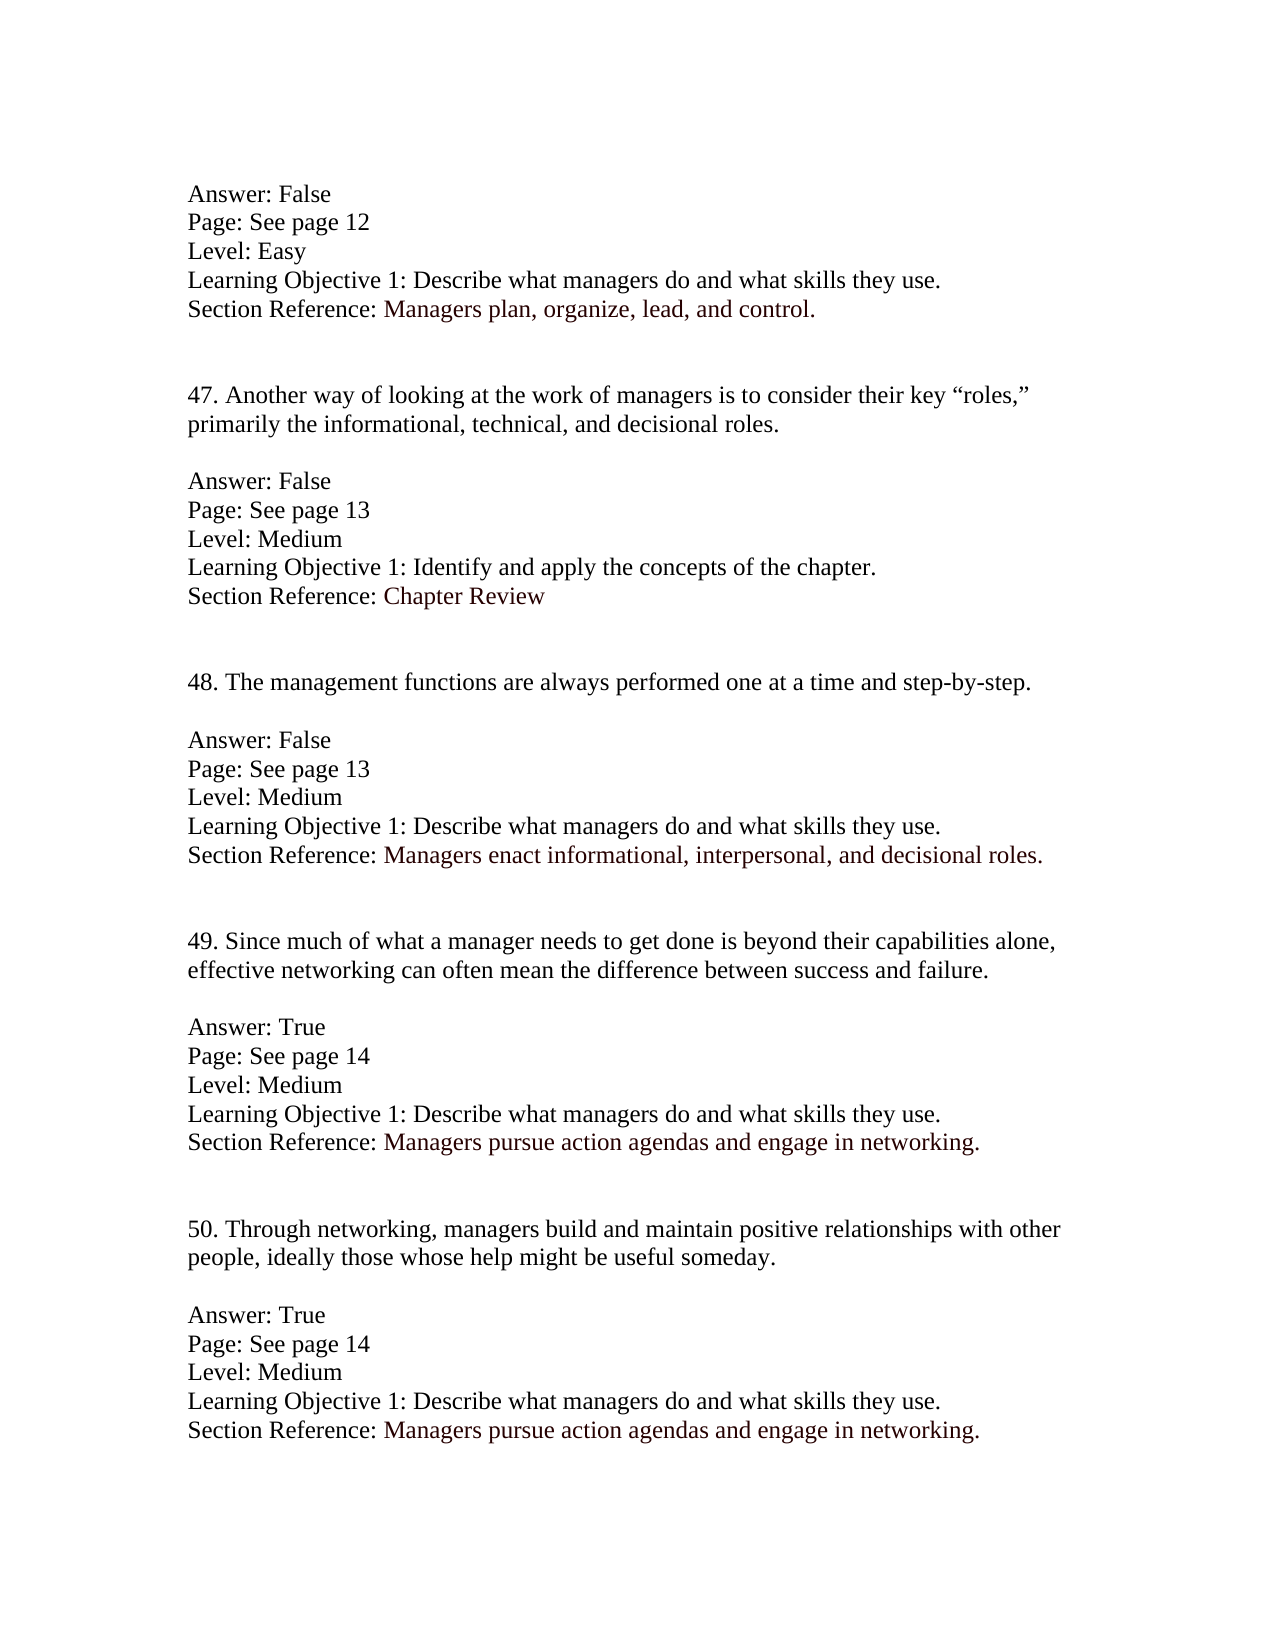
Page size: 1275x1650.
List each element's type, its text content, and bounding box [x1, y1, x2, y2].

text Answer: True [187, 1300, 1087, 1329]
text Learning Objective 1: Describe what managers do and what skills they use. [187, 811, 1087, 840]
text Section Reference: Managers pursue action agendas and engage in networking. [187, 1127, 1087, 1156]
text Level: Medium [187, 782, 1087, 811]
text 50. Through networking, managers build and maintain positive relationships with other people, ideally those whose help might be useful someday. [187, 1214, 1087, 1271]
text Page: See page 13 [187, 754, 1087, 782]
text Section Reference: Managers pursue action agendas and engage in networking. [187, 1415, 1087, 1444]
text Answer: False [187, 179, 1087, 207]
text Level: Medium [187, 1070, 1087, 1099]
text Section Reference: Managers enact informational, interpersonal, and decisional roles. [187, 840, 1087, 869]
text Level: Medium [187, 1357, 1087, 1386]
text Section Reference: Chapter Review [187, 581, 1087, 610]
text Answer: True [187, 1012, 1087, 1041]
text Page: See page 14 [187, 1329, 1087, 1357]
text Page: See page 12 [187, 207, 1087, 236]
text Learning Objective 1: Describe what managers do and what skills they use. [187, 1386, 1087, 1415]
text 47. Another way of looking at the work of managers is to consider their key “roles,” primarily the informational, technical, and decisional roles. [187, 380, 1087, 437]
text 48. The management functions are always performed one at a time and step-by-step. [187, 667, 1087, 696]
text Level: Easy [187, 236, 1087, 265]
text Answer: False [187, 466, 1087, 495]
text 49. Since much of what a manager needs to get done is beyond their capabilities alone, effective networking can often mean the difference between success and failure. [187, 926, 1087, 984]
text Learning Objective 1: Identify and apply the concepts of the chapter. [187, 552, 1087, 581]
text Answer: False [187, 725, 1087, 754]
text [187, 294, 1087, 322]
text Level: Medium [187, 524, 1087, 552]
text Learning Objective 1: Describe what managers do and what skills they use. [187, 1099, 1087, 1127]
text Learning Objective 1: Describe what managers do and what skills they use. [187, 265, 1087, 294]
text Page: See page 14 [187, 1041, 1087, 1070]
text Page: See page 13 [187, 495, 1087, 524]
